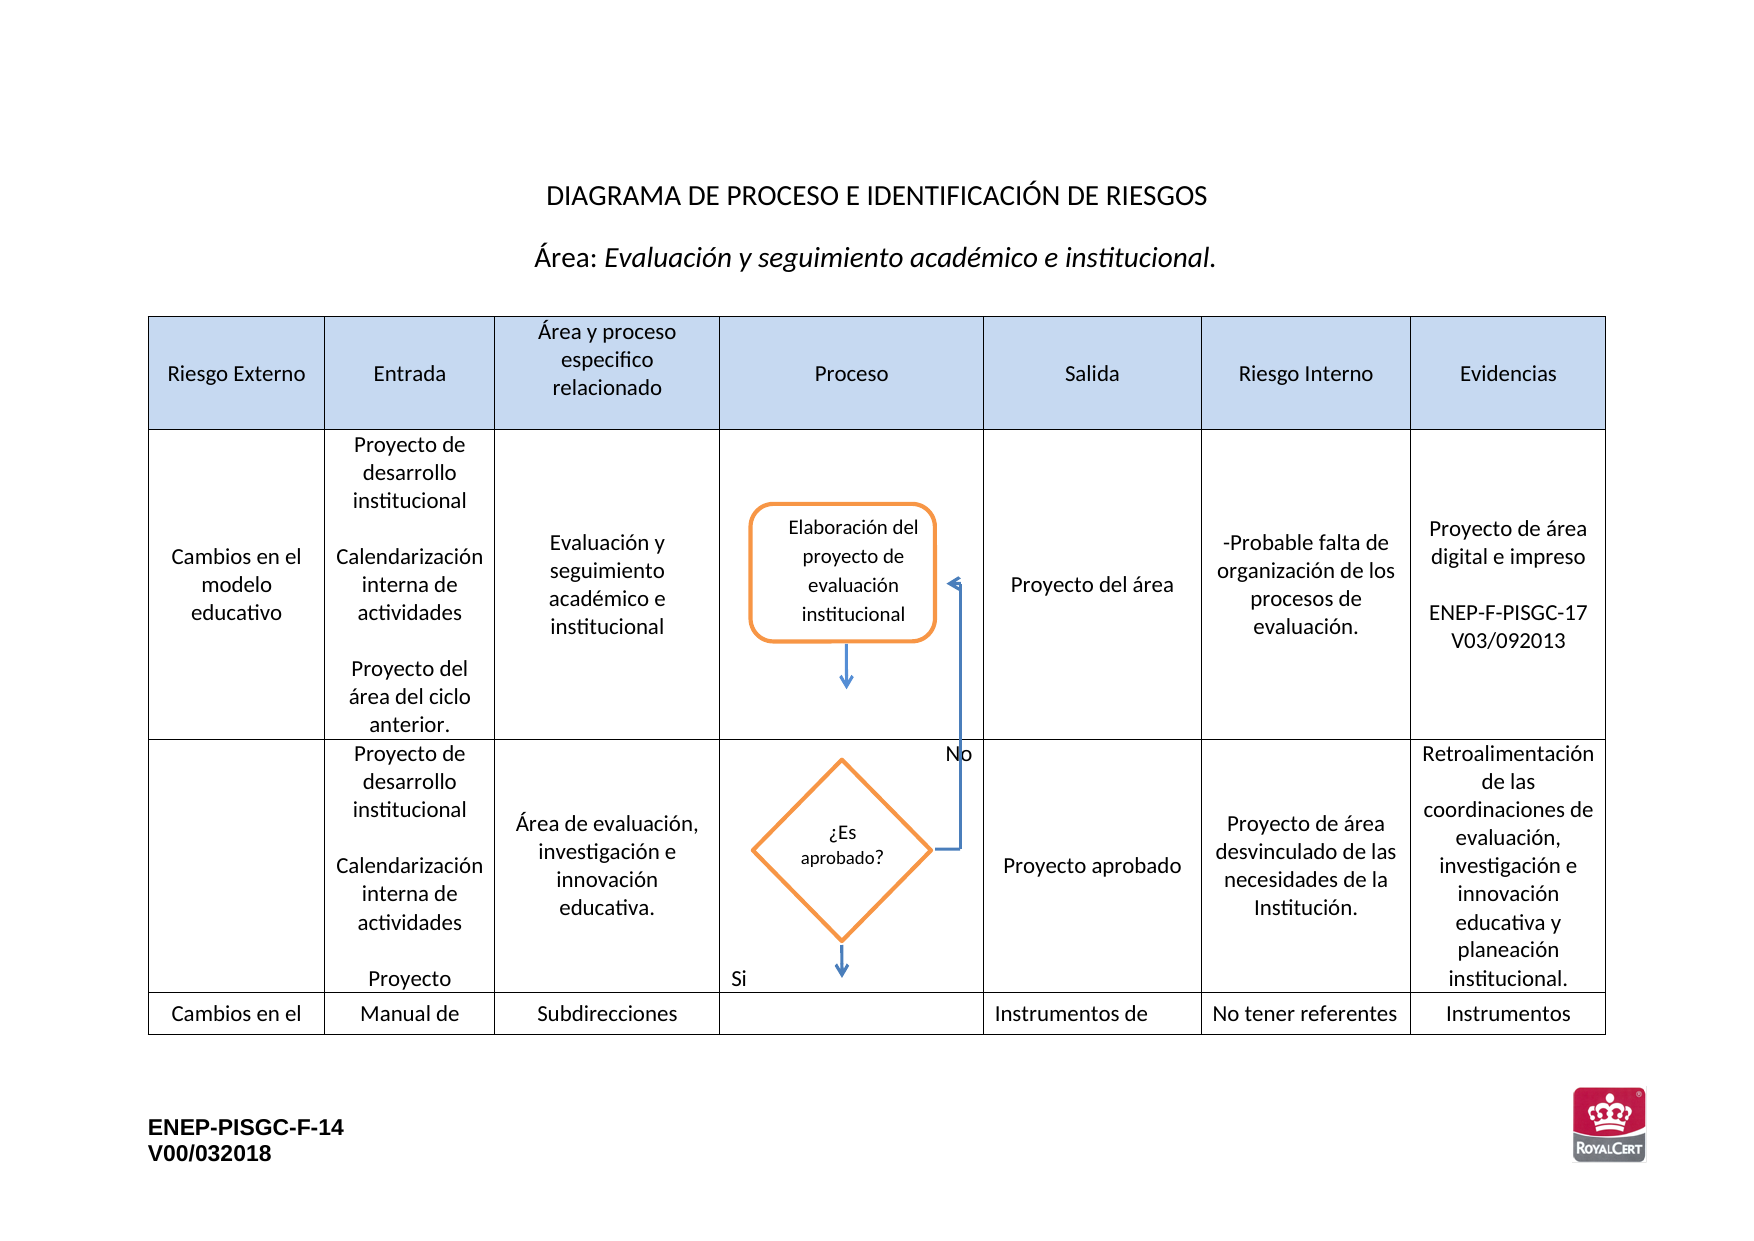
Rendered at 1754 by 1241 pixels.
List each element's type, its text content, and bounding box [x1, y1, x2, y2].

table_cell No tener referentes para evaluar el desempeño de los estudiantes, de los docentes y de la Institución en general. [1202, 993, 1410, 1034]
picture [1571, 1086, 1647, 1163]
table_cell Instrumentos piloteados [1411, 993, 1605, 1034]
table_cell Proyecto de desarrollo institucional Calendarización interna de actividades Proyecto del área del ciclo anterior. [325, 430, 494, 738]
table_cell Retroalimentación de las coordinaciones de evaluación, investigación e innovación educativa y planeación institucional. [1411, 740, 1605, 992]
table_cell [149, 740, 324, 992]
table_cell -Probable falta de organización de los procesos de evaluación. [1202, 430, 1410, 738]
table_cell Proyecto del área [984, 430, 1201, 738]
table_cell Área de evaluación, investigación e innovación educativa. [495, 740, 719, 992]
table_header Riesgo Interno [1202, 317, 1410, 429]
table_cell Proyecto de área digital e impreso ENEP-F-PISGC-17 V03/092013 [1411, 430, 1605, 738]
table_cell [720, 993, 983, 1034]
table_cell Proyecto aprobado [984, 740, 1201, 992]
table_cell No Si [720, 740, 983, 992]
text Diagrama de Proceso e identificación de Riesgos [148, 177, 1606, 213]
text Área: Evaluación y seguimiento académico e institucional. [148, 239, 1606, 274]
table_cell Subdirecciones académica y administrativa Evaluación y seguimiento académico e institucional [495, 993, 719, 1034]
table_header Área y proceso especifico relacionado [495, 317, 719, 429]
table_cell Cambios en el modelo educativo [149, 430, 324, 738]
table_header Entrada [325, 317, 494, 429]
table_header Salida [984, 317, 1201, 429]
table_cell [720, 430, 983, 738]
table_header Riesgo Externo [149, 317, 324, 429]
table_cell Proyecto de área desvinculado de las necesidades de la Institución. [1202, 740, 1410, 992]
table_cell Cambios en el manual de funciones y/o plan de estudios [149, 993, 324, 1034]
table_header Proceso [720, 317, 983, 429]
table_cell Evaluación y seguimiento académico e institucional [495, 430, 719, 738]
table_header Evidencias [1411, 317, 1605, 429]
table_cell Proyecto de desarrollo institucional Calendarización interna de actividades Proyecto [325, 740, 494, 992]
